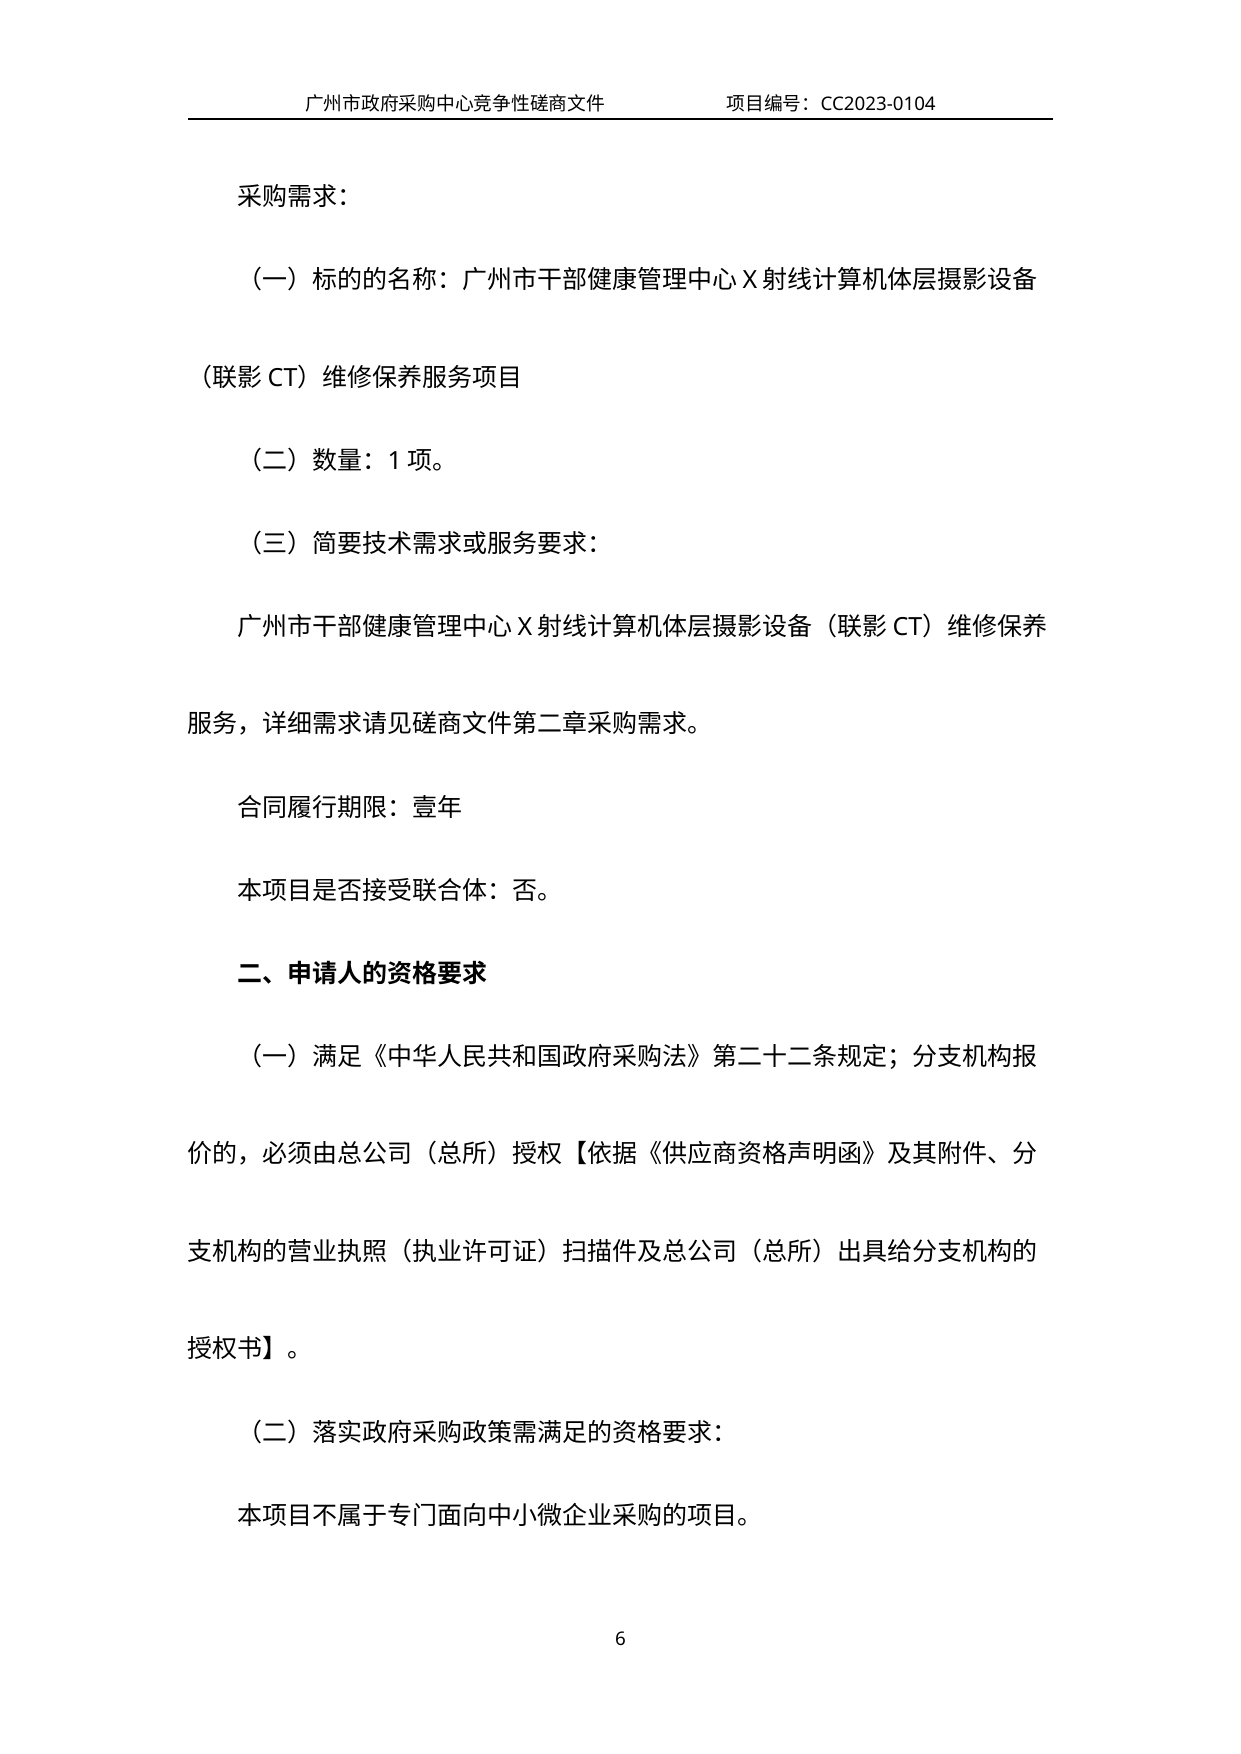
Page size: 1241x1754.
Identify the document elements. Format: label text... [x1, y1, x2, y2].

text （二）落实政府采购政策需满足的资格要求： [187, 1398, 1053, 1463]
text 合同履行期限：壹年 [187, 773, 1053, 838]
text （二）数量：1项。 [187, 426, 1053, 491]
text （一）标的的名称：广州市干部健康管理中心X射线计算机体层摄影设备（联影CT）维修保养服务项目 [187, 245, 1053, 408]
text （一）满足《中华人民共和国政府采购法》第二十二条规定；分支机构报价的，必须由总公司（总所）授权【依据《供应商资格声明函》及其附件、分支机构的营业执照（执业许可证）扫描件及总公司（总所）出具给分支机构的授权书】。 [187, 1022, 1053, 1379]
text 本项目不属于专门面向中小微企业采购的项目。 [187, 1481, 1053, 1546]
text （三）简要技术需求或服务要求： [187, 509, 1053, 574]
text 本项目是否接受联合体：否。 [187, 856, 1053, 921]
text 采购需求： [187, 162, 1053, 227]
text 广州市干部健康管理中心X射线计算机体层摄影设备（联影CT）维修保养服务，详细需求请见磋商文件第二章采购需求。 [187, 592, 1053, 754]
text 二、申请人的资格要求 [187, 939, 1053, 1004]
